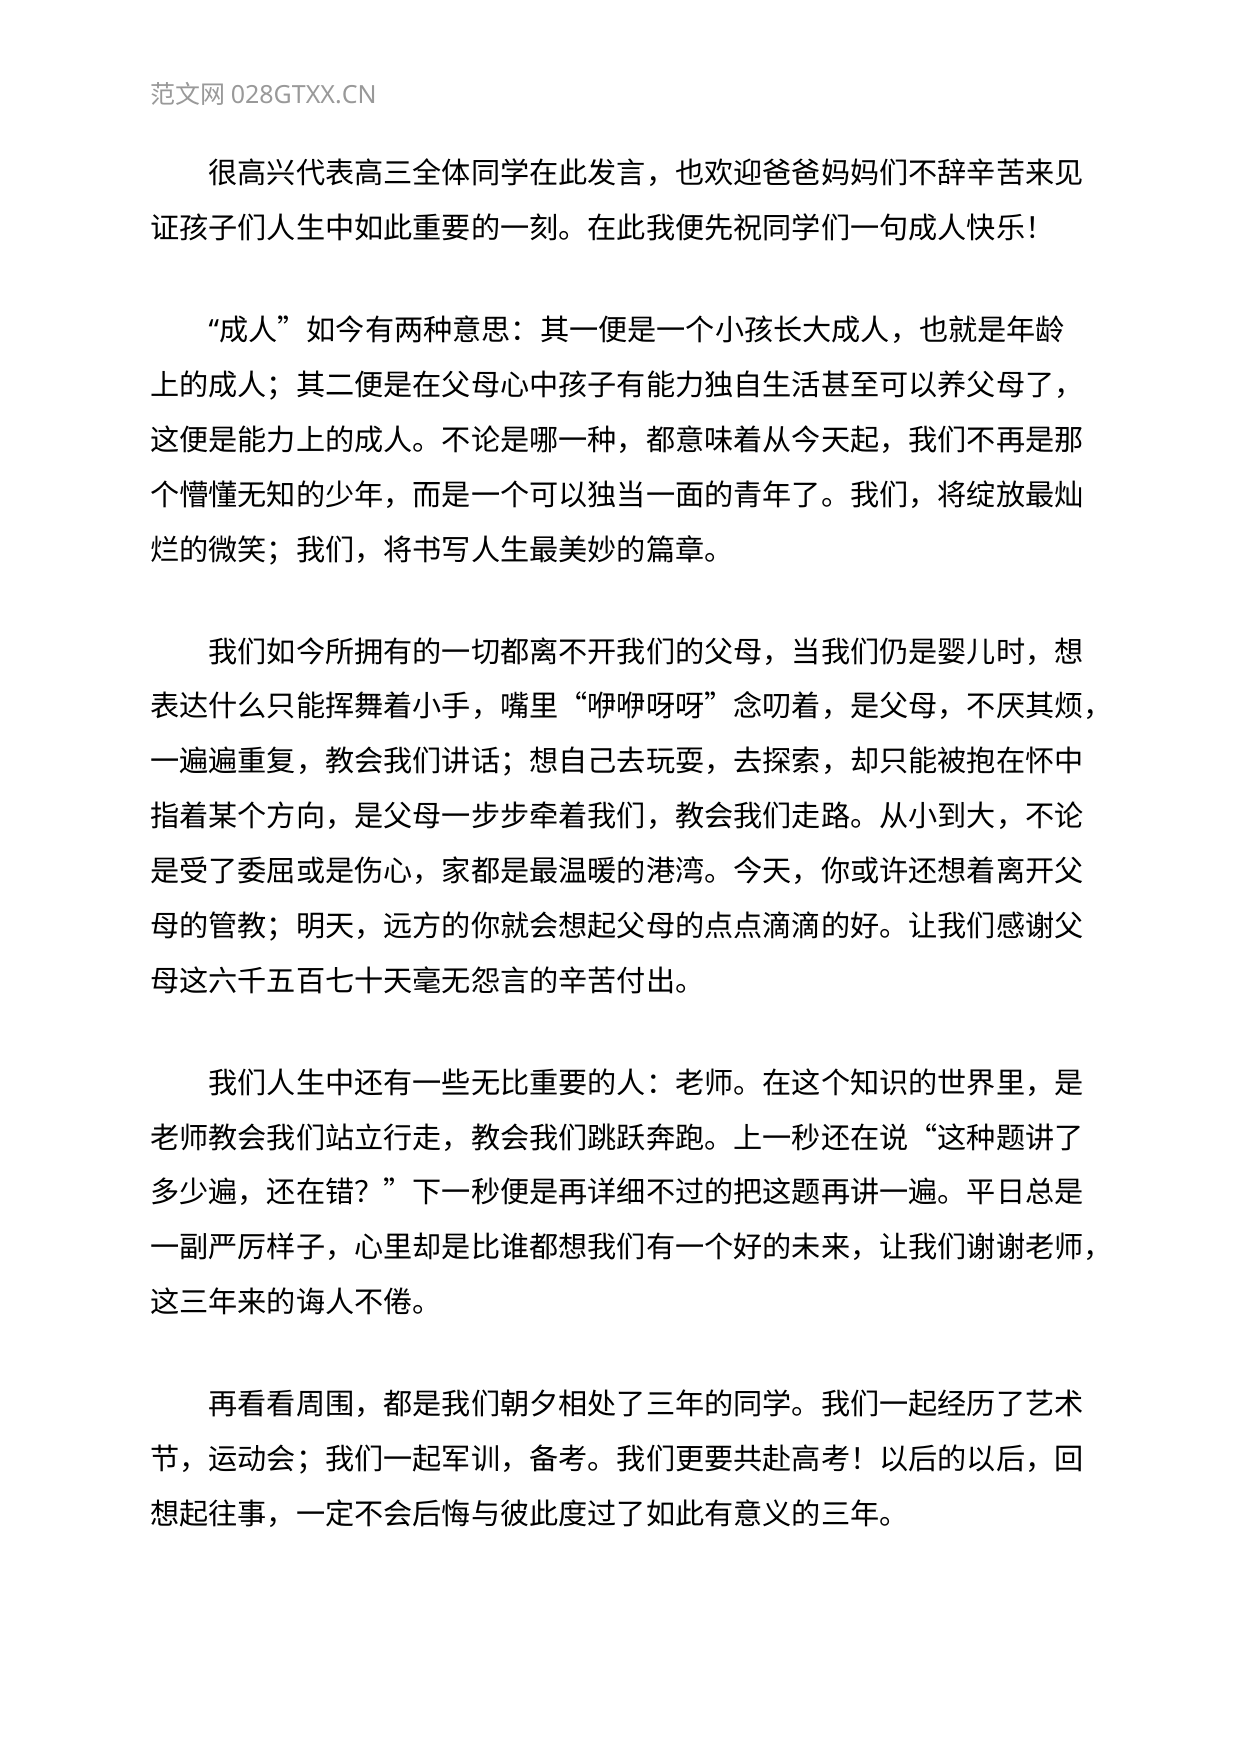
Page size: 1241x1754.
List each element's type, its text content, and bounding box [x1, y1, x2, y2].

text 我们如今所拥有的一切都离不开我们的父母，当我们仍是婴儿时，想表达什么只能挥舞着小手，嘴里“咿咿呀呀”念叨着，是父母，不厌其烦，一遍遍重复，教会我们讲话；想自己去玩耍，去探索，却只能被抱在怀中指着某个方向，是父母一步步牵着我们，教会我们走路。从小到大，不论是受了委屈或是伤心，家都是最温暖的港湾。今天，你或许还想着离开父母的管教；明天，远方的你就会想起父母的点点滴滴的好。让我们感谢父母这六千五百七十天毫无怨言的辛苦付出。 [150, 628, 1090, 1000]
text “成人”如今有两种意思：其一便是一个小孩长大成人，也就是年龄上的成人；其二便是在父母心中孩子有能力独自生活甚至可以养父母了，这便是能力上的成人。不论是哪一种，都意味着从今天起，我们不再是那个懵懂无知的少年，而是一个可以独当一面的青年了。我们，将绽放最灿烂的微笑；我们，将书写人生最美妙的篇章。 [150, 307, 1090, 569]
text 我们人生中还有一些无比重要的人：老师。在这个知识的世界里，是老师教会我们站立行走，教会我们跳跃奔跑。上一秒还在说“这种题讲了多少遍，还在错？”下一秒便是再详细不过的把这题再讲一遍。平日总是一副严厉样子，心里却是比谁都想我们有一个好的未来，让我们谢谢老师，这三年来的诲人不倦。 [150, 1059, 1090, 1321]
text 再看看周围，都是我们朝夕相处了三年的同学。我们一起经历了艺术节，运动会；我们一起军训，备考。我们更要共赴高考！以后的以后，回想起往事，一定不会后悔与彼此度过了如此有意义的三年。 [150, 1381, 1090, 1533]
text 很高兴代表高三全体同学在此发言，也欢迎爸爸妈妈们不辞辛苦来见证孩子们人生中如此重要的一刻。在此我便先祝同学们一句成人快乐！ [150, 150, 1090, 247]
